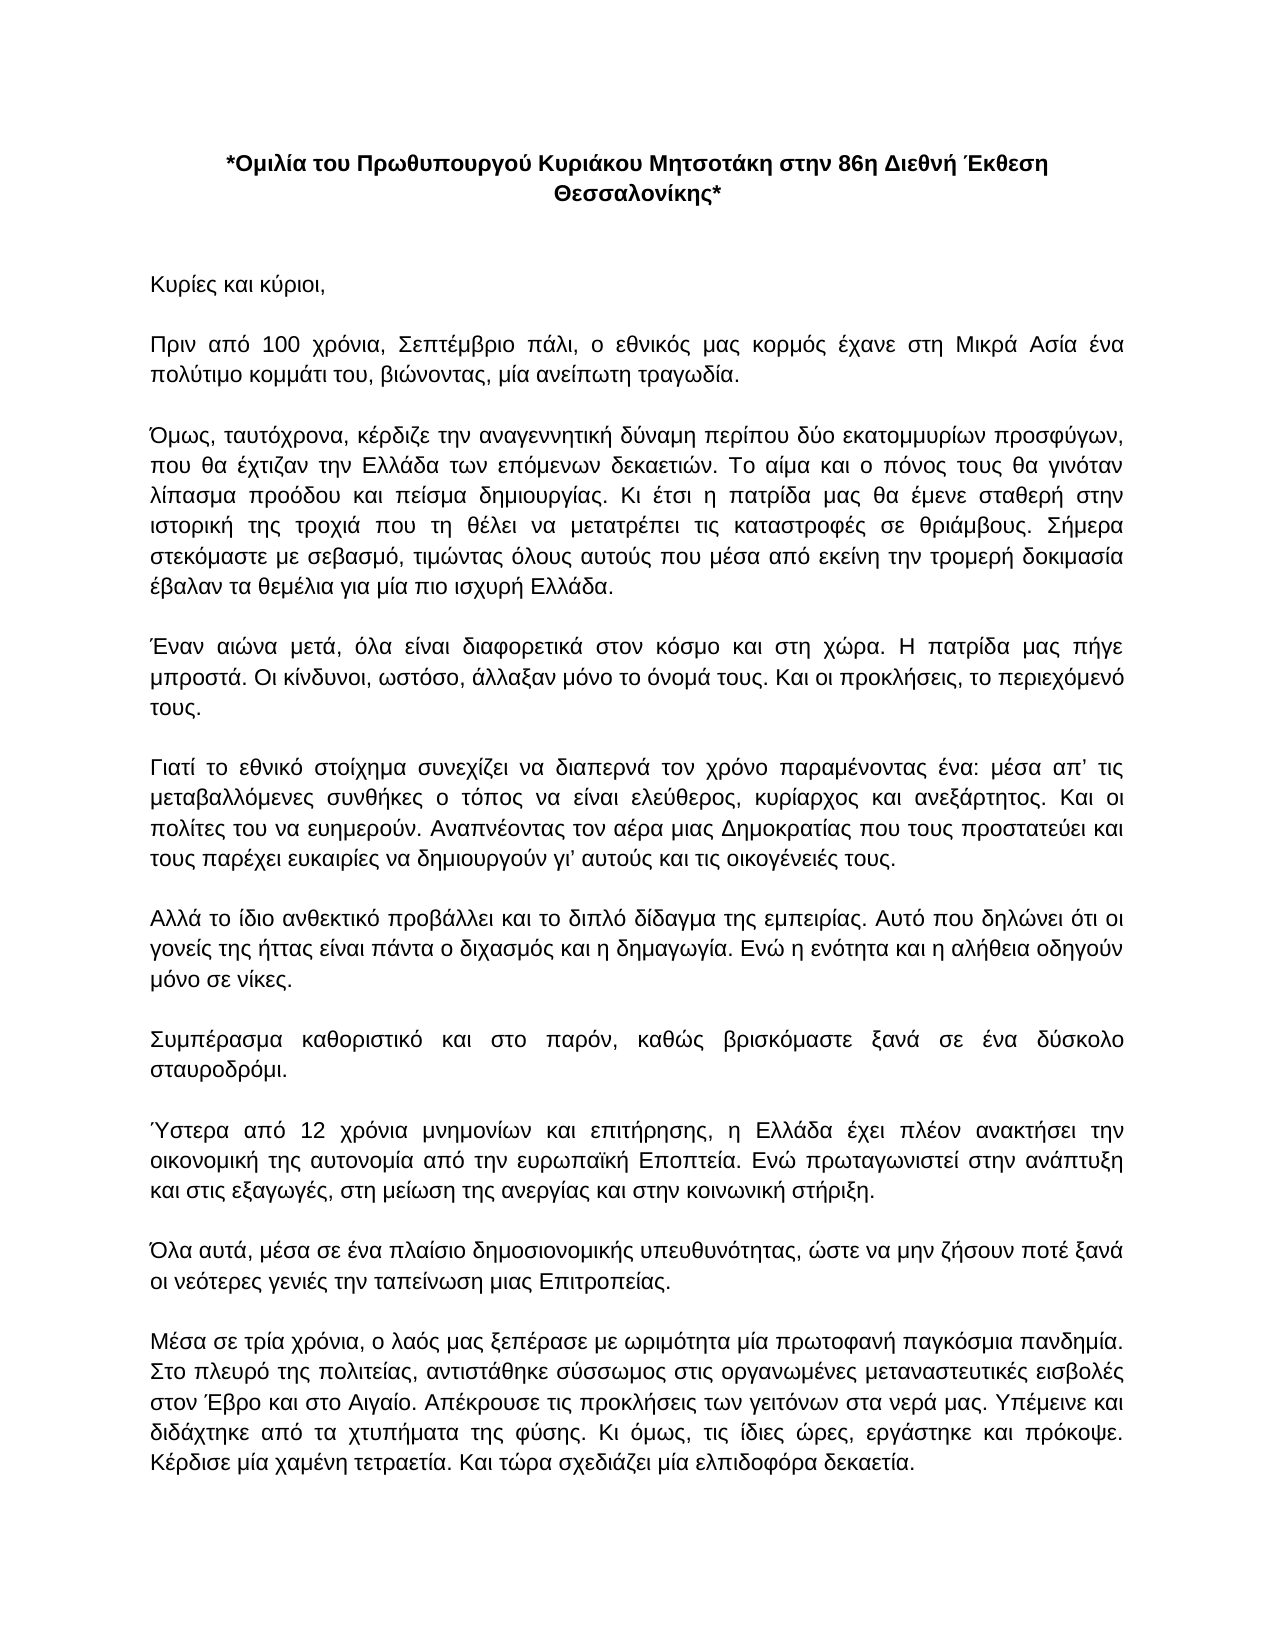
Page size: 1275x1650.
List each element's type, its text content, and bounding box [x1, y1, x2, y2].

text Συμπέρασμα καθοριστικό και στο παρόν, καθώς βρισκόμαστε ξανά σε ένα δύσκολο σταυροδρόμι. [150, 1026, 1125, 1083]
text Γιατί το εθνικό στοίχημα συνεχίζει να διαπερνά τον χρόνο παραμένοντας ένα: μέσα απ’ τις μεταβαλλόμενες συνθήκες ο τόπος να είναι ελεύθερος, κυρίαρχος και ανεξάρτητος. Και οι πολίτες του να ευημερούν. Αναπνέοντας τον αέρα μιας Δημοκρατίας που τους προστατεύει και τους παρέχει ευκαιρίες να δημιουργούν γι’ αυτούς και τις οικογένειές τους. [150, 754, 1125, 871]
text Αλλά το ίδιο ανθεκτικό προβάλλει και το διπλό δίδαγμα της εμπειρίας. Αυτό που δηλώνει ότι οι γονείς της ήττας είναι πάντα ο διχασμός και η δημαγωγία. Ενώ η ενότητα και η αλήθεια οδηγούν μόνο σε νίκες. [150, 905, 1125, 992]
text Μέσα σε τρία χρόνια, ο λαός μας ξεπέρασε με ωριμότητα μία πρωτοφανή παγκόσμια πανδημία. Στο πλευρό της πολιτείας, αντιστάθηκε σύσσωμος στις οργανωμένες μεταναστευτικές εισβολές στον Έβρο και στο Αιγαίο. Απέκρουσε τις προκλήσεις των γειτόνων στα νερά μας. Υπέμεινε και διδάχτηκε από τα χτυπήματα της φύσης. Κι όμως, τις ίδιες ώρες, εργάστηκε και πρόκοψε. Κέρδισε μία χαμένη τετραετία. Και τώρα σχεδιάζει μία ελπιδοφόρα δεκαετία. [150, 1328, 1125, 1475]
text Όμως, ταυτόχρονα, κέρδιζε την αναγεννητική δύναμη περίπου δύο εκατομμυρίων προσφύγων, που θα έχτιζαν την Ελλάδα των επόμενων δεκαετιών. Το αίμα και ο πόνος τους θα γινόταν λίπασμα προόδου και πείσμα δημιουργίας. Κι έτσι η πατρίδα μας θα έμενε σταθερή στην ιστορική της τροχιά που τη θέλει να μετατρέπει τις καταστροφές σε θριάμβους. Σήμερα στεκόμαστε με σεβασμό, τιμώντας όλους αυτούς που μέσα από εκείνη την τρομερή δοκιμασία έβαλαν τα θεμέλια για μία πιο ισχυρή Ελλάδα. [150, 422, 1125, 599]
text Πριν από 100 χρόνια, Σεπτέμβριο πάλι, ο εθνικός μας κορμός έχανε στη Μικρά Ασία ένα πολύτιμο κομμάτι του, βιώνοντας, μία ανείπωτη τραγωδία. [150, 331, 1125, 388]
text Έναν αιώνα μετά, όλα είναι διαφορετικά στον κόσμο και στη χώρα. Η πατρίδα μας πήγε μπροστά. Οι κίνδυνοι, ωστόσο, άλλαξαν μόνο το όνομά τους. Και οι προκλήσεις, το περιεχόμενό τους. [150, 633, 1125, 720]
text Ύστερα από 12 χρόνια μνημονίων και επιτήρησης, η Ελλάδα έχει πλέον ανακτήσει την οικονομική της αυτονομία από την ευρωπαϊκή Εποπτεία. Ενώ πρωταγωνιστεί στην ανάπτυξη και στις εξαγωγές, στη μείωση της ανεργίας και στην κοινωνική στήριξη. [150, 1117, 1125, 1203]
text *Ομιλία του Πρωθυπουργού Κυριάκου Μητσοτάκη στην 86η Διεθνή Έκθεση Θεσσαλονίκης* [150, 150, 1125, 207]
text Όλα αυτά, μέσα σε ένα πλαίσιο δημοσιονομικής υπευθυνότητας, ώστε να μην ζήσουν ποτέ ξανά οι νεότερες γενιές την ταπείνωση μιας Επιτροπείας. [150, 1237, 1125, 1294]
text Κυρίες και κύριοι, [150, 271, 1125, 297]
